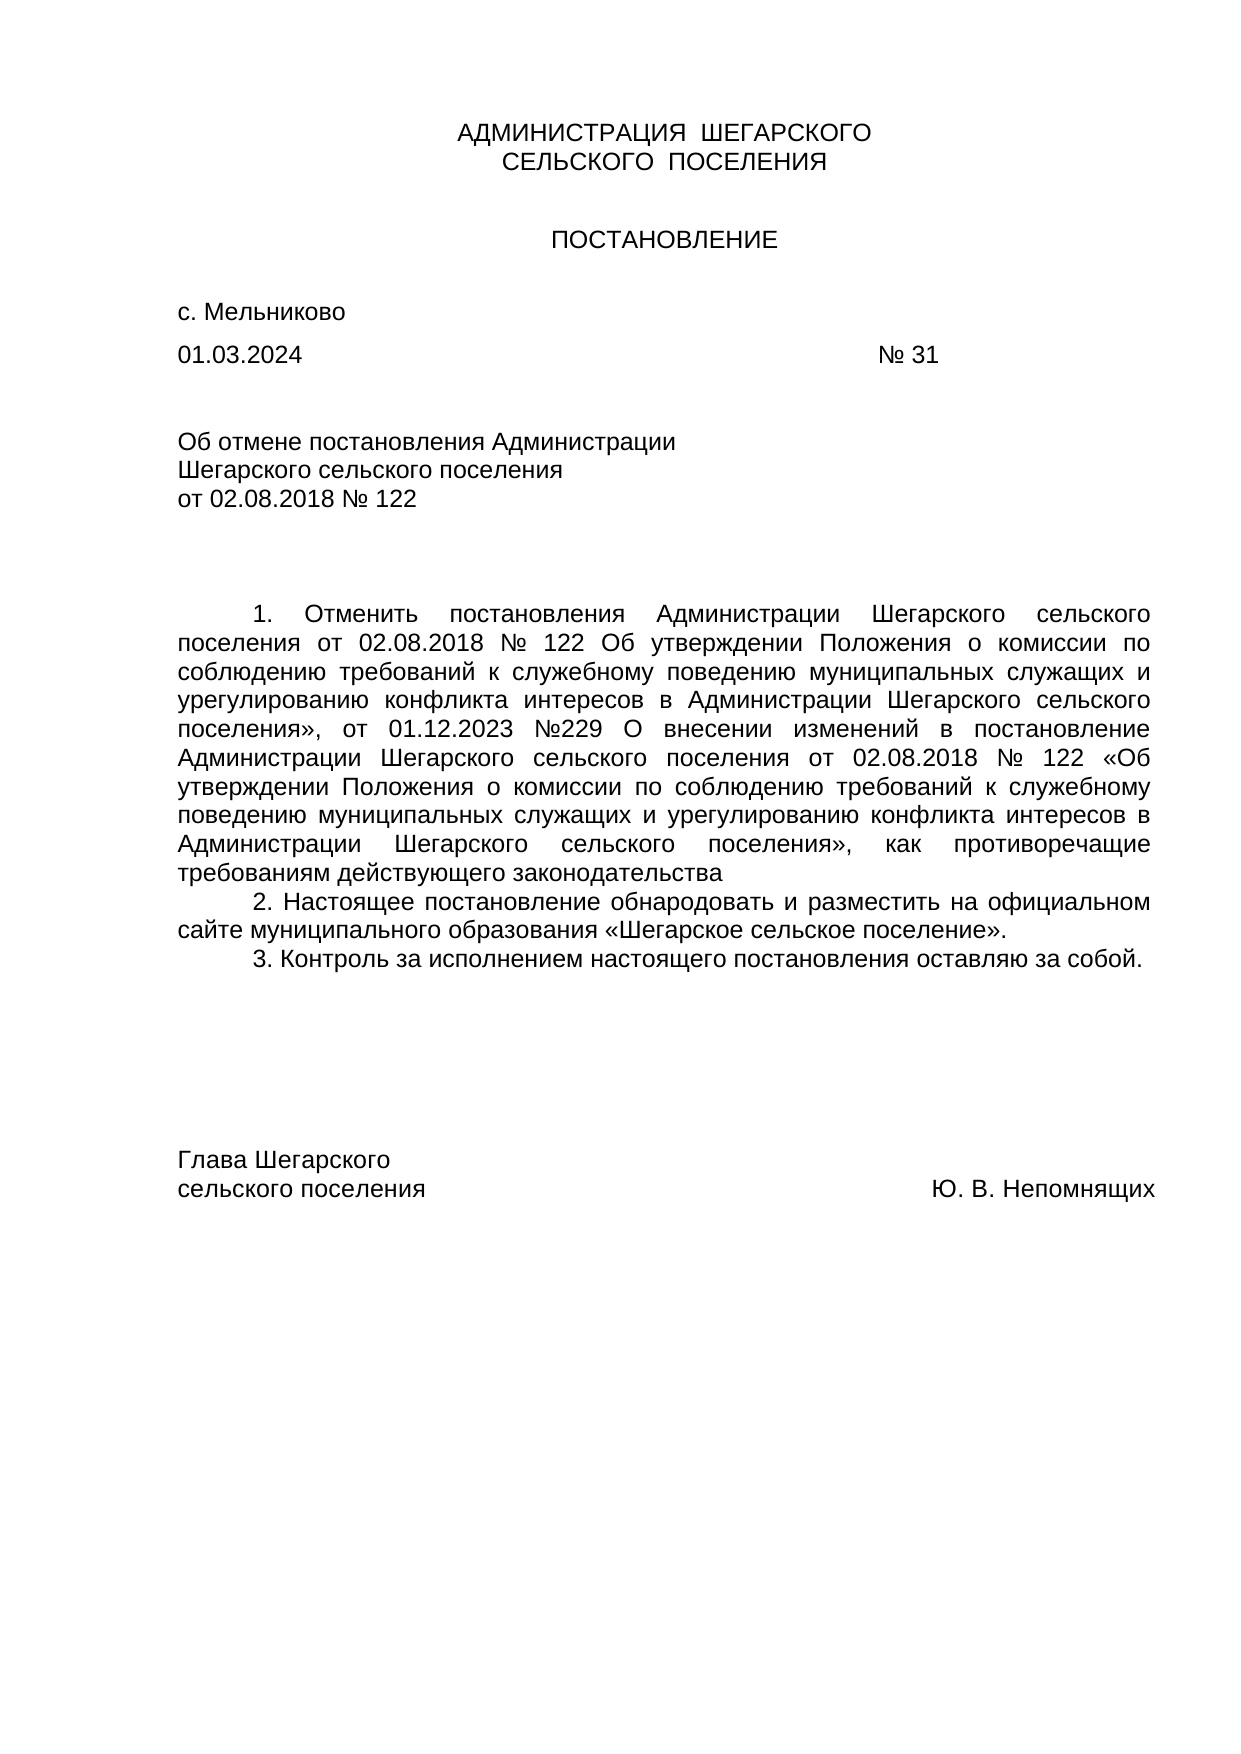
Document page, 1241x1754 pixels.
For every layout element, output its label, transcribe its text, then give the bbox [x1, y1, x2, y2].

text Глава Шегарского [177, 1145, 1171, 1174]
text 01.03.2024 № 31 [177, 340, 1152, 369]
text Об отмене постановления Администрации [177, 426, 1152, 455]
text Шегарского сельского поселения [177, 455, 1152, 484]
text 3. Контроль за исполнением настоящего постановления оставляю за собой. [177, 944, 1152, 973]
subtitle ПОСТАНОВЛЕНИЕ [177, 225, 1152, 254]
text от 02.08.2018 № 122 [177, 484, 1152, 513]
subtitle СЕЛЬСКОГО ПОСЕЛЕНИЯ [177, 147, 1152, 176]
text с. Мельниково [177, 297, 1152, 326]
text сельского поселения Ю. В. Непомнящих [177, 1174, 1171, 1231]
text 1. Отменить постановления Администрации Шегарского сельского поселения от 02.08.2018 № 122 Об утверждении Положения о комиссии по соблюдению требований к служебному поведению муниципальных служащих и урегулированию конфликта интересов в Администрации Шегарского сельского поселения», от 01.12.2023 №229 О внесении изменений в постановление Администрации Шегарского сельского поселения от 02.08.2018 № 122 «Об утверждении Положения о комиссии по соблюдению требований к служебному поведению муниципальных служащих и урегулированию конфликта интересов в Администрации Шегарского сельского поселения», как противоречащие требованиям действующего законодательства [177, 599, 1152, 886]
text 2. Настоящее постановление обнародовать и разместить на официальном сайте муниципального образования «Шегарское сельское поселение». [177, 886, 1152, 944]
title АДМИНИСТРАЦИЯ ШЕГАРСКОГО [177, 118, 1152, 147]
